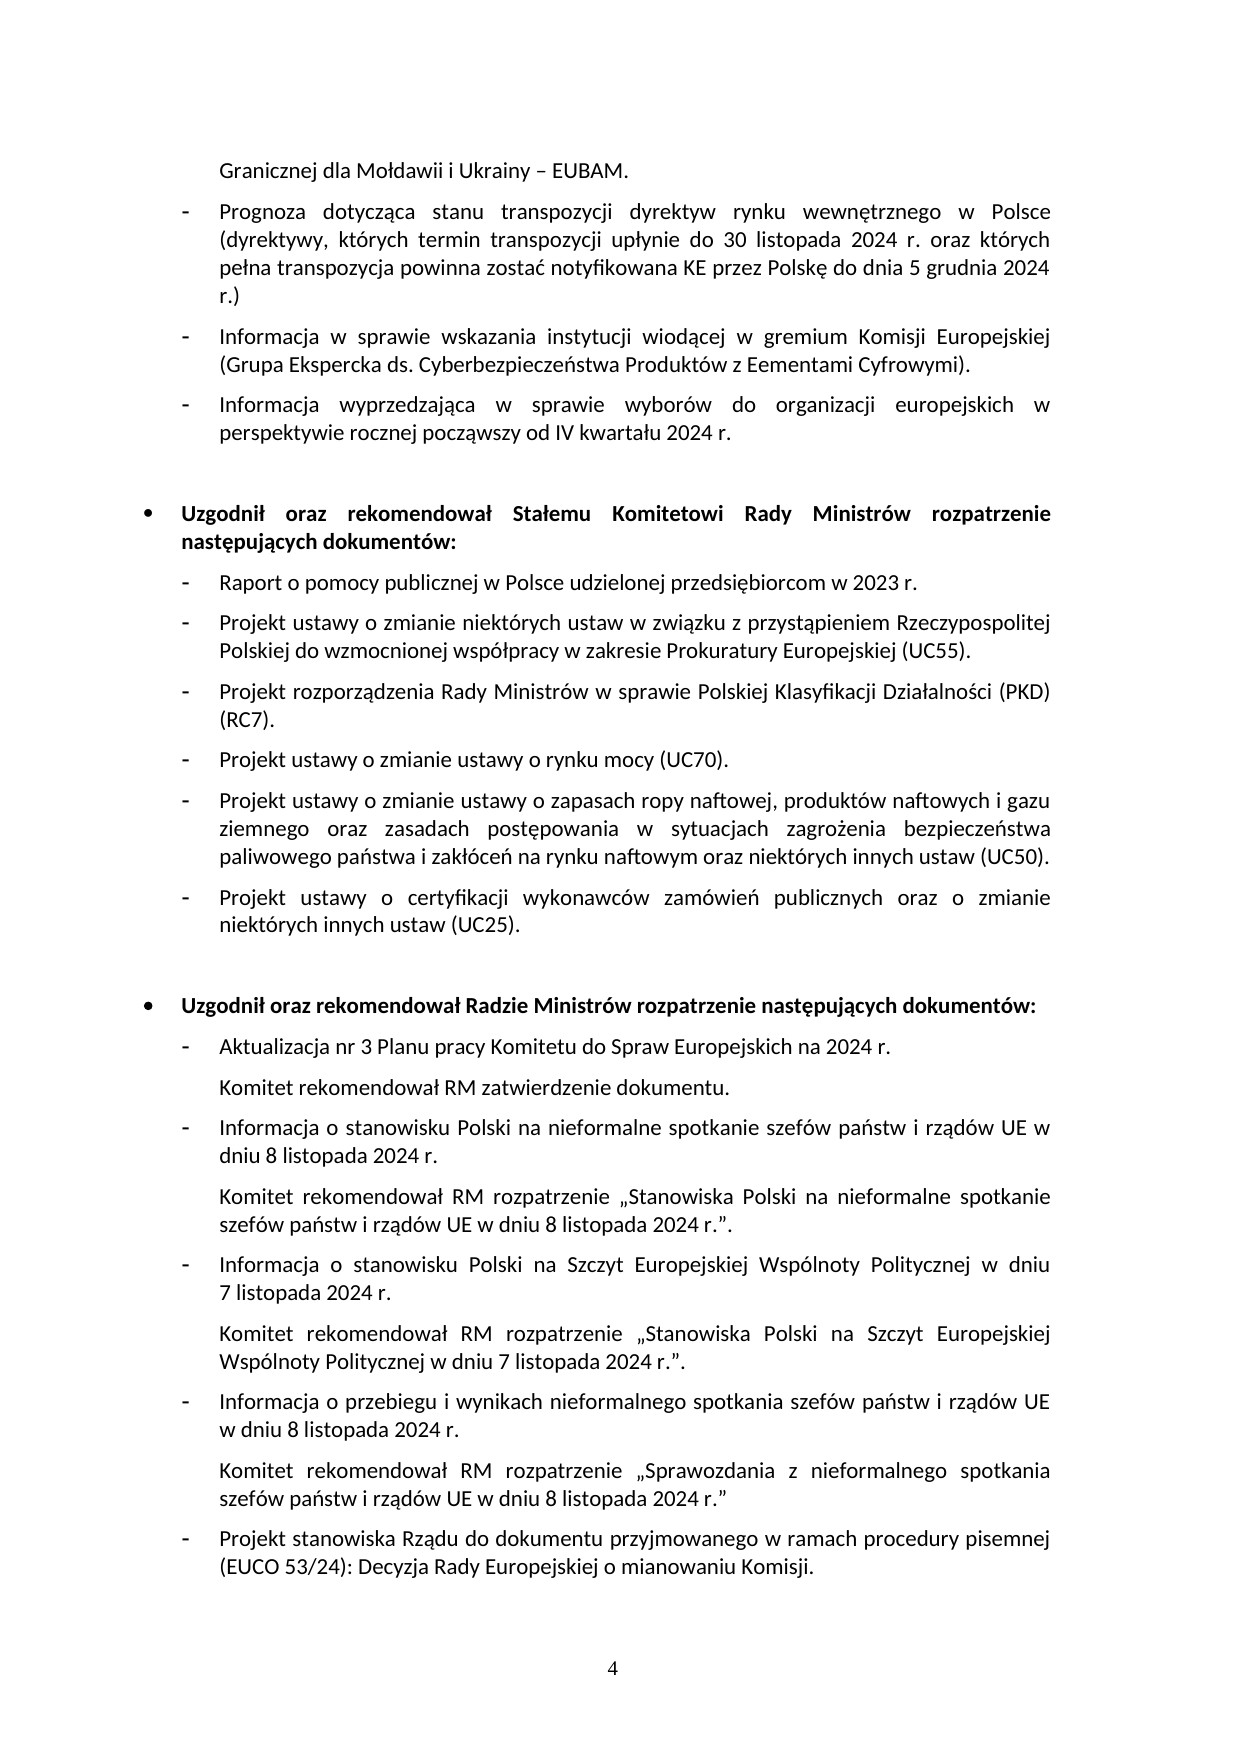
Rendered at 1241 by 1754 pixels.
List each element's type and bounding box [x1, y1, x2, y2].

table_header [133, 133, 1063, 1604]
